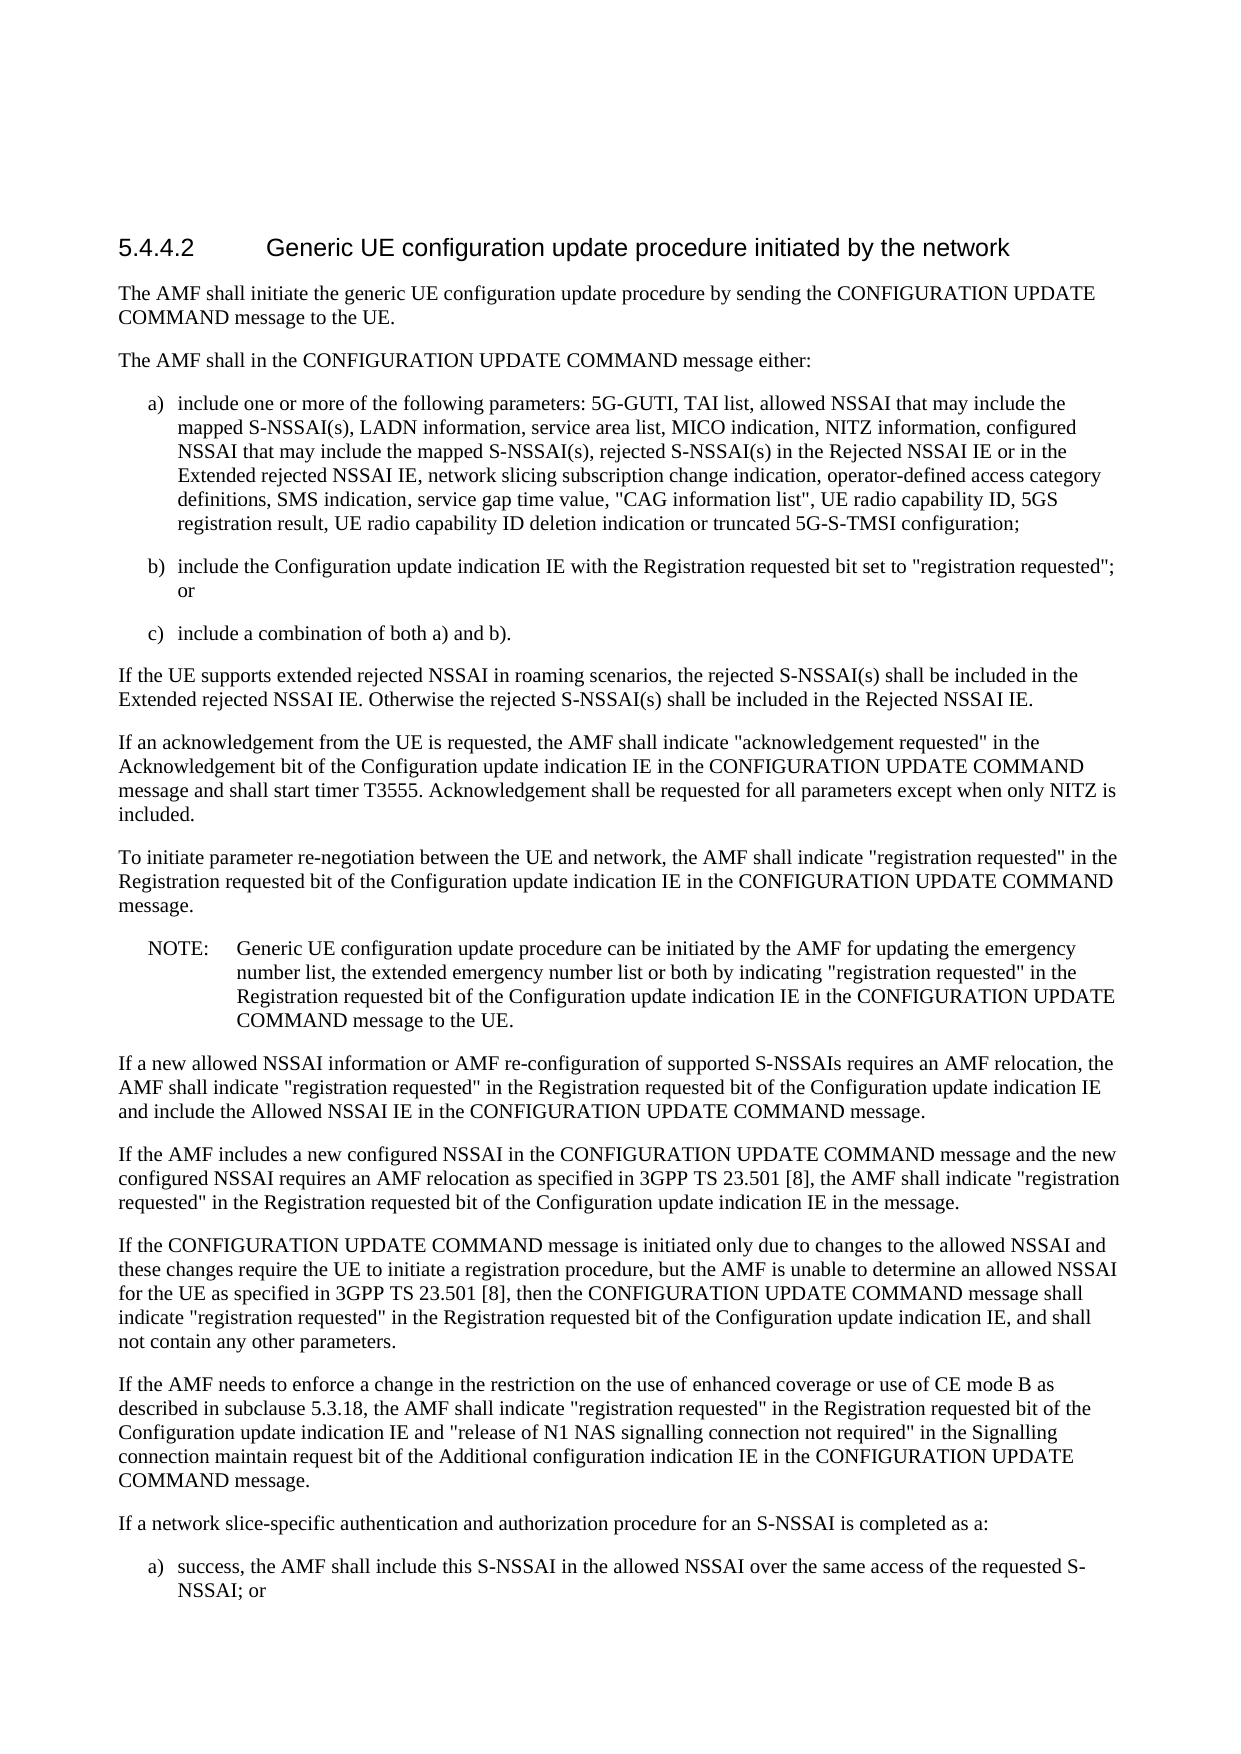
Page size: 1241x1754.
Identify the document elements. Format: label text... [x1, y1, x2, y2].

text NOTE: Generic UE configuration update procedure can be initiated by the AMF for updating the emergency number list, the extended emergency number list or both by indicating "registration requested" in the Registration requested bit of the Configuration update indication IE in the CONFIGURATION UPDATE COMMAND message to the UE. [148, 936, 1122, 1032]
text If a network slice-specific authentication and authorization procedure for an S-NSSAI is completed as a: [118, 1511, 1122, 1535]
text The AMF shall in the CONFIGURATION UPDATE COMMAND message either: [118, 348, 1122, 372]
subtitle 5.4.4.2 Generic UE configuration update procedure initiated by the network [118, 233, 1122, 262]
text If the UE supports extended rejected NSSAI in roaming scenarios, the rejected S-NSSAI(s) shall be included in the Extended rejected NSSAI IE. Otherwise the rejected S-NSSAI(s) shall be included in the Rejected NSSAI IE. [118, 663, 1122, 711]
text c) include a combination of both a) and b). [148, 621, 1122, 644]
text a) success, the AMF shall include this S-NSSAI in the allowed NSSAI over the same access of the requested S-NSSAI; or [148, 1554, 1122, 1602]
text b) include the Configuration update indication IE with the Registration requested bit set to "registration requested"; or [148, 554, 1122, 602]
text If an acknowledgement from the UE is requested, the AMF shall indicate "acknowledgement requested" in the Acknowledgement bit of the Configuration update indication IE in the CONFIGURATION UPDATE COMMAND message and shall start timer T3555. Acknowledgement shall be requested for all parameters except when only NITZ is included. [118, 730, 1122, 826]
text a) include one or more of the following parameters: 5G-GUTI, TAI list, allowed NSSAI that may include the mapped S-NSSAI(s), LADN information, service area list, MICO indication, NITZ information, configured NSSAI that may include the mapped S-NSSAI(s), rejected S-NSSAI(s) in the Rejected NSSAI IE or in the Extended rejected NSSAI IE, network slicing subscription change indication, operator-defined access category definitions, SMS indication, service gap time value, "CAG information list", UE radio capability ID, 5GS registration result, UE radio capability ID deletion indication or truncated 5G-S-TMSI configuration; [148, 391, 1122, 535]
text If the CONFIGURATION UPDATE COMMAND message is initiated only due to changes to the allowed NSSAI and these changes require the UE to initiate a registration procedure, but the AMF is unable to determine an allowed NSSAI for the UE as specified in 3GPP TS 23.501 [8], then the CONFIGURATION UPDATE COMMAND message shall indicate "registration requested" in the Registration requested bit of the Configuration update indication IE, and shall not contain any other parameters. [118, 1233, 1122, 1353]
text The AMF shall initiate the generic UE configuration update procedure by sending the CONFIGURATION UPDATE COMMAND message to the UE. [118, 281, 1122, 329]
text If the AMF includes a new configured NSSAI in the CONFIGURATION UPDATE COMMAND message and the new configured NSSAI requires an AMF relocation as specified in 3GPP TS 23.501 [8], the AMF shall indicate "registration requested" in the Registration requested bit of the Configuration update indication IE in the message. [118, 1142, 1122, 1214]
text To initiate parameter re-negotiation between the UE and network, the AMF shall indicate "registration requested" in the Registration requested bit of the Configuration update indication IE in the CONFIGURATION UPDATE COMMAND message. [118, 845, 1122, 917]
text If the AMF needs to enforce a change in the restriction on the use of enhanced coverage or use of CE mode B as described in subclause 5.3.18, the AMF shall indicate "registration requested" in the Registration requested bit of the Configuration update indication IE and "release of N1 NAS signalling connection not required" in the Signalling connection maintain request bit of the Additional configuration indication IE in the CONFIGURATION UPDATE COMMAND message. [118, 1372, 1122, 1492]
text If a new allowed NSSAI information or AMF re-configuration of supported S-NSSAIs requires an AMF relocation, the AMF shall indicate "registration requested" in the Registration requested bit of the Configuration update indication IE and include the Allowed NSSAI IE in the CONFIGURATION UPDATE COMMAND message. [118, 1051, 1122, 1123]
